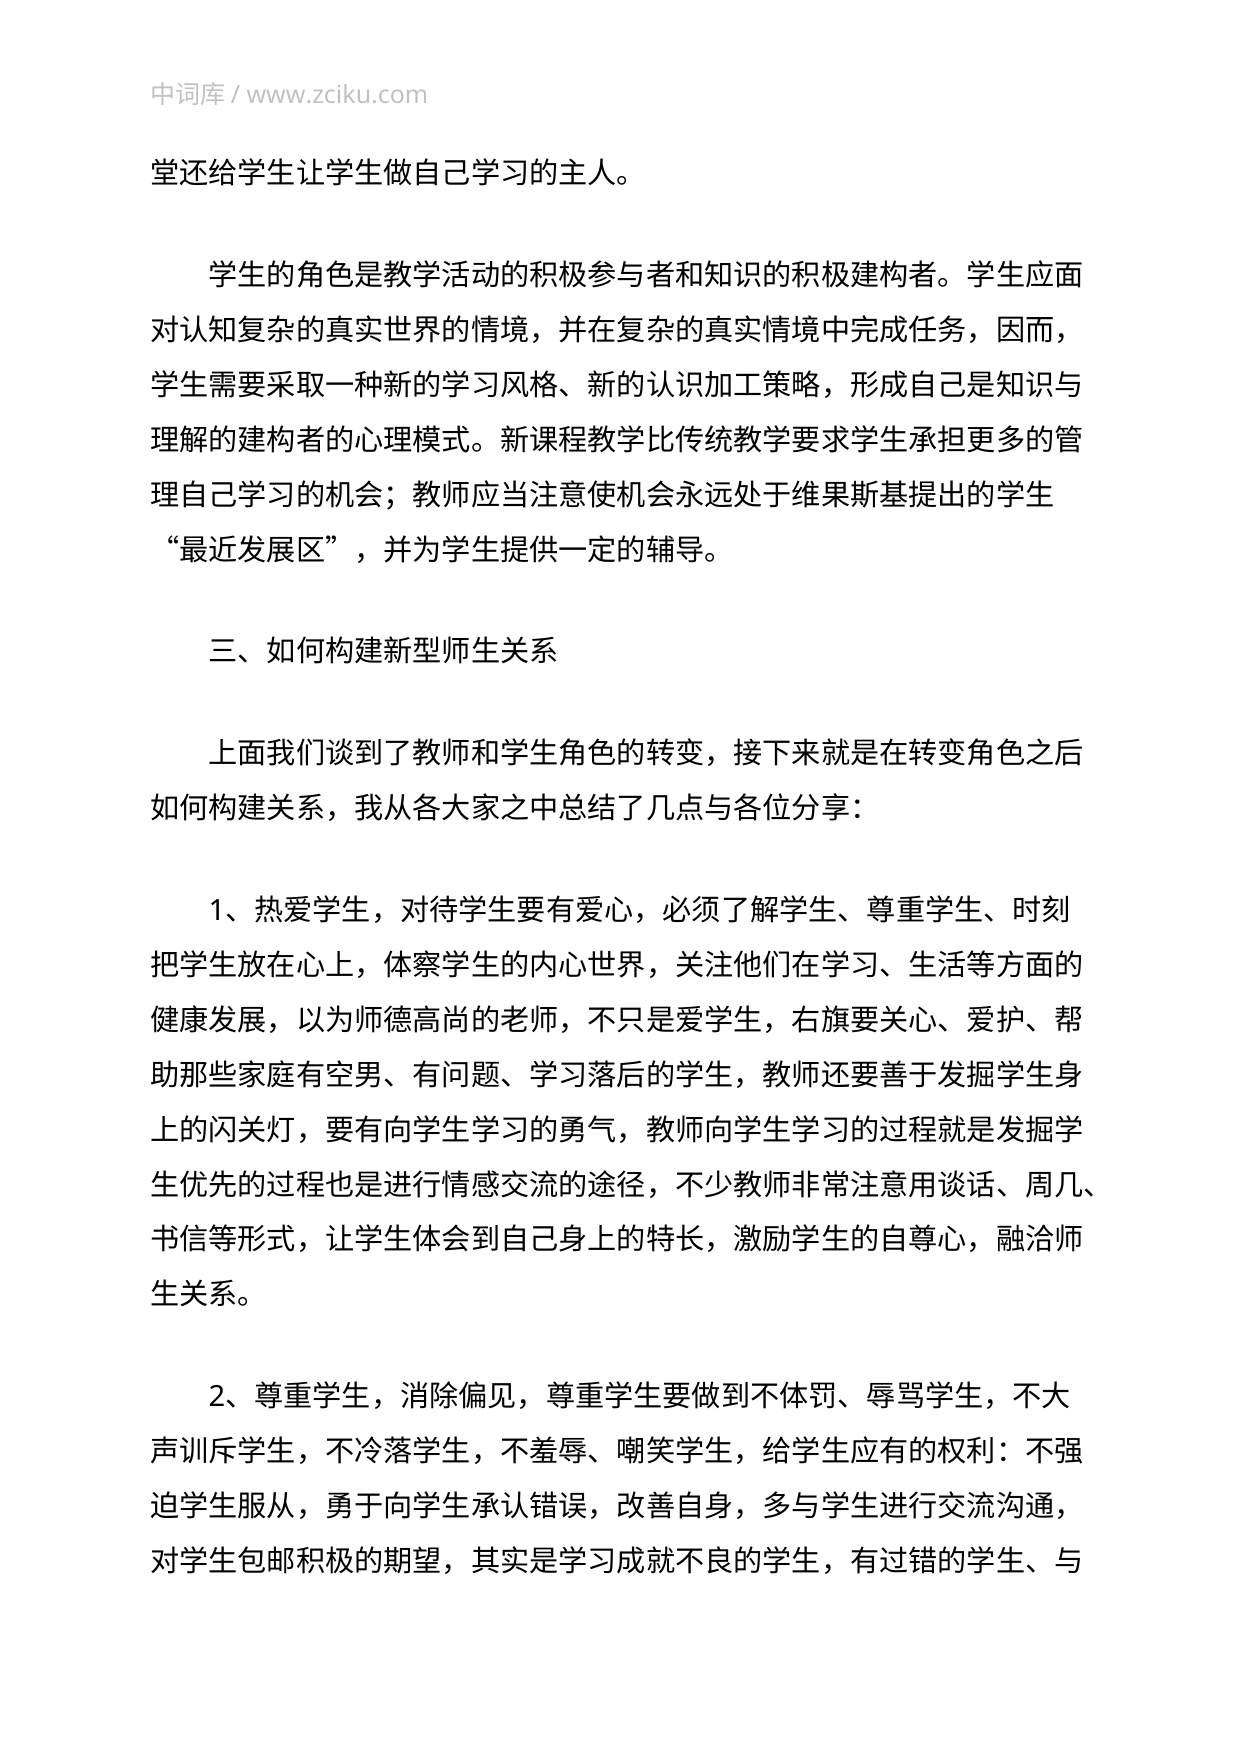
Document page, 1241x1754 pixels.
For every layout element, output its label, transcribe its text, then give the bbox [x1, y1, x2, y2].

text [150, 1373, 1090, 1580]
text 1、热爱学生，对待学生要有爱心，必须了解学生、尊重学生、时刻把学生放在心上，体察学生的内心世界，关注他们在学习、生活等方面的健康发展，以为师德高尚的老师，不只是爱学生，右旗要关心、爱护、帮助那些家庭有空男、有问题、学习落后的学生，教师还要善于发掘学生身上的闪关灯，要有向学生学习的勇气，教师向学生学习的过程就是发掘学生优先的过程也是进行情感交流的途径，不少教师非常注意用谈话、周几、书信等形式，让学生体会到自己身上的特长，激励学生的自尊心，融洽师生关系。 [150, 886, 1090, 1313]
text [150, 150, 1090, 192]
text 学生的角色是教学活动的积极参与者和知识的积极建构者。学生应面对认知复杂的真实世界的情境，并在复杂的真实情境中完成任务，因而，学生需要采取一种新的学习风格、新的认识加工策略，形成自己是知识与理解的建构者的心理模式。新课程教学比传统教学要求学生承担更多的管理自己学习的机会；教师应当注意使机会永远处于维果斯基提出的学生“最近发展区”，并为学生提供一定的辅导。 [150, 252, 1090, 568]
text 上面我们谈到了教师和学生角色的转变，接下来就是在转变角色之后如何构建关系，我从各大家之中总结了几点与各位分享： [150, 730, 1090, 827]
text 三、如何构建新型师生关系 [150, 628, 1090, 670]
